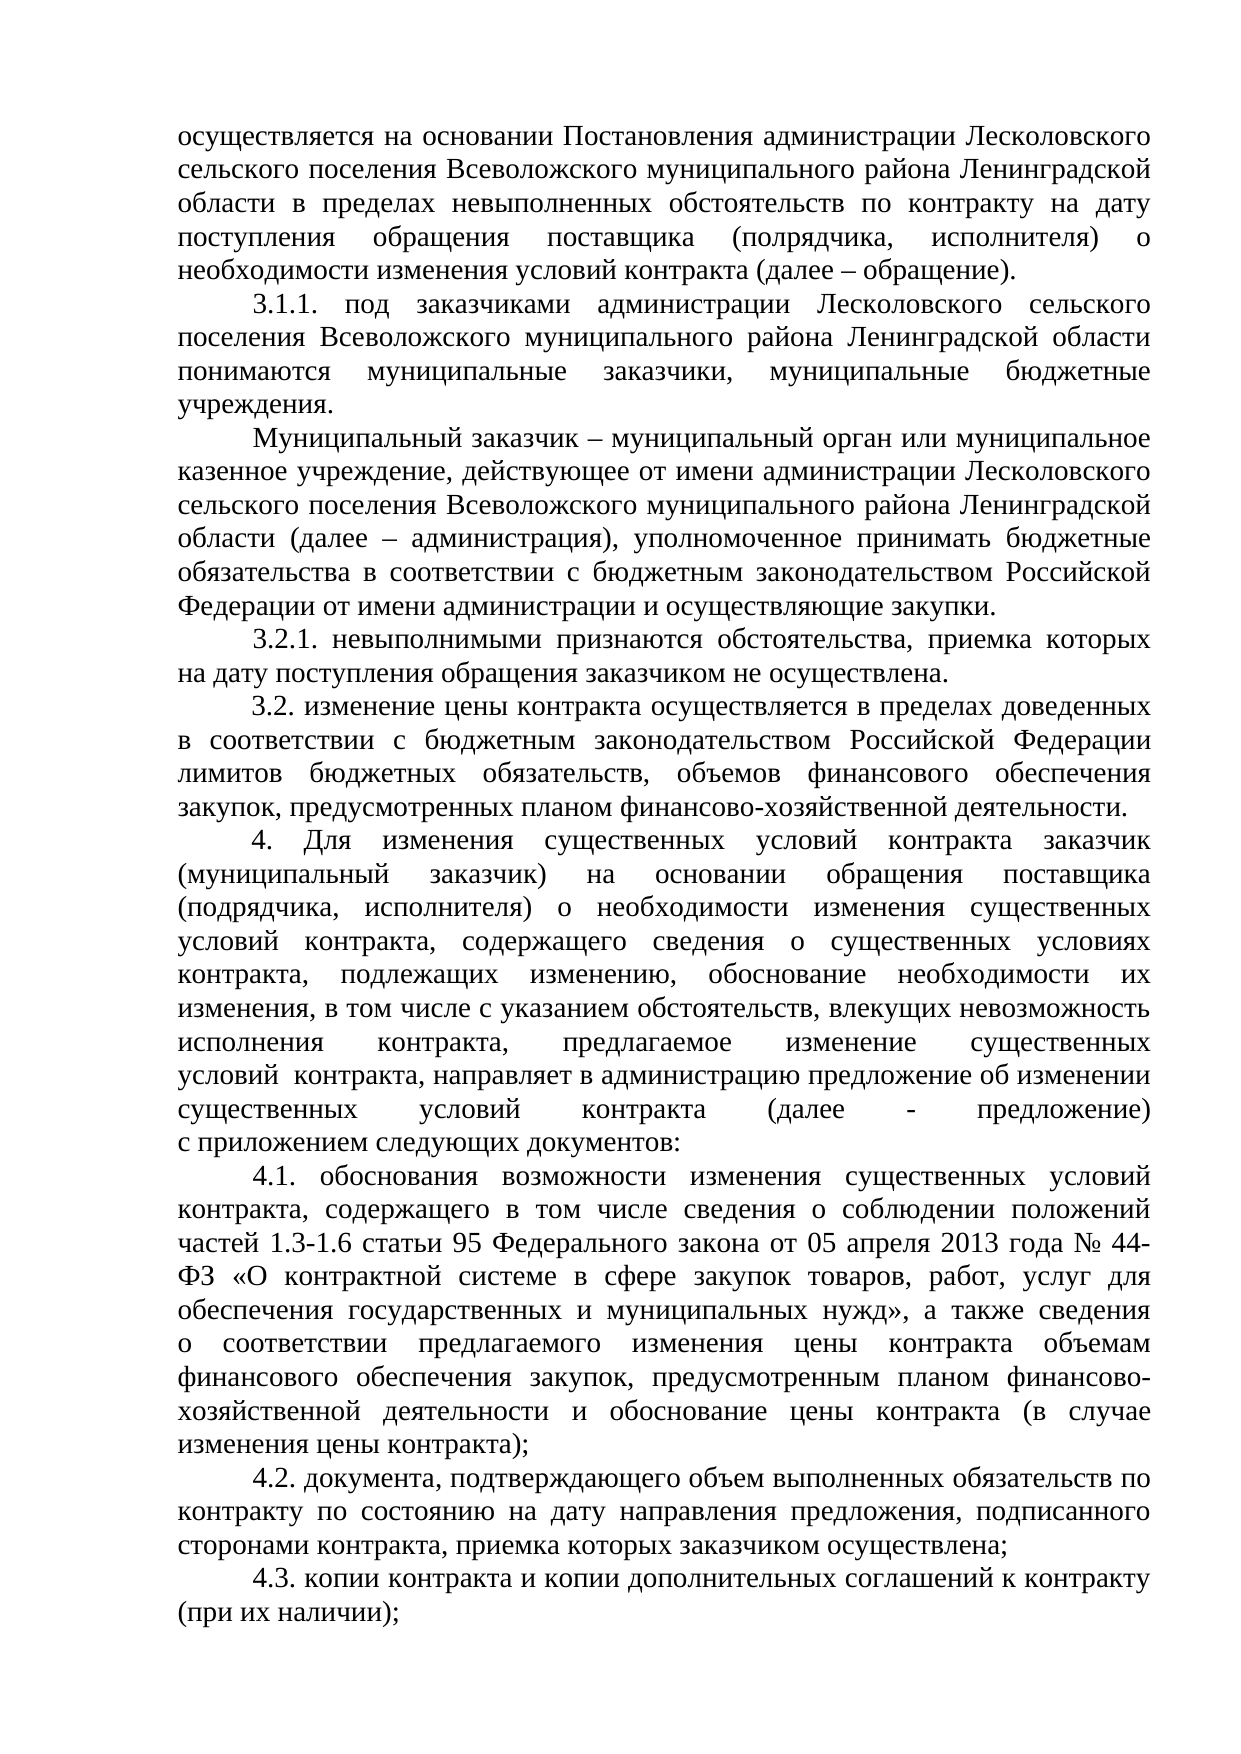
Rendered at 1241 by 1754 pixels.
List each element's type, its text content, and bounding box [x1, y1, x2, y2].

text 4. Для изменения существенных условий контракта заказчик (муниципальный заказчик) на основании обращения поставщика (подрядчика, исполнителя) о необходимости изменения существенных условий контракта, содержащего сведения о существенных условиях контракта, подлежащих изменению, обоснование необходимости их изменения, в том числе с указанием обстоятельств, влекущих невозможность исполнения контракта, предлагаемое изменение существенных условий контракта, направляет в администрацию предложение об изменении существенных условий контракта (далее - предложение) с приложением следующих документов: [177, 822, 1152, 1158]
text 3.1.1. под заказчиками администрации Лесколовского сельского поселения Всеволожского муниципального района Ленинградской области понимаются муниципальные заказчики, муниципальные бюджетные учреждения. [177, 286, 1152, 420]
text 4.1. обоснования возможности изменения существенных условий контракта, содержащего в том числе сведения о соблюдении положений частей 1.3-1.6 статьи 95 Федерального закона от 05 апреля 2013 года № 44-ФЗ «О контрактной системе в сфере закупок товаров, работ, услуг для обеспечения государственных и муниципальных нужд», а также сведения о соответствии предлагаемого изменения цены контракта объемам финансового обеспечения закупок, предусмотренным планом финансово-хозяйственной деятельности и обоснование цены контракта (в случае изменения цены контракта); [177, 1158, 1152, 1460]
text 3.2. изменение цены контракта осуществляется в пределах доведенных в соответствии с бюджетным законодательством Российской Федерации лимитов бюджетных обязательств, объемов финансового обеспечения закупок, предусмотренных планом финансово-хозяйственной деятельности. [177, 688, 1152, 822]
text 3.2.1. невыполнимыми признаются обстоятельства, приемка которых на дату поступления обращения заказчиком не осуществлена. [177, 621, 1152, 688]
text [177, 118, 1152, 286]
text Муниципальный заказчик – муниципальный орган или муниципальное казенное учреждение, действующее от имени администрации Лесколовского сельского поселения Всеволожского муниципального района Ленинградской области (далее – администрация), уполномоченное принимать бюджетные обязательства в соответствии с бюджетным законодательством Российской Федерации от имени администрации и осуществляющие закупки. [177, 420, 1152, 621]
text 4.2. документа, подтверждающего объем выполненных обязательств по контракту по состоянию на дату направления предложения, подписанного сторонами контракта, приемка которых заказчиком осуществлена; [177, 1460, 1152, 1560]
text 4.3. копии контракта и копии дополнительных соглашений к контракту (при их наличии); [177, 1560, 1152, 1627]
